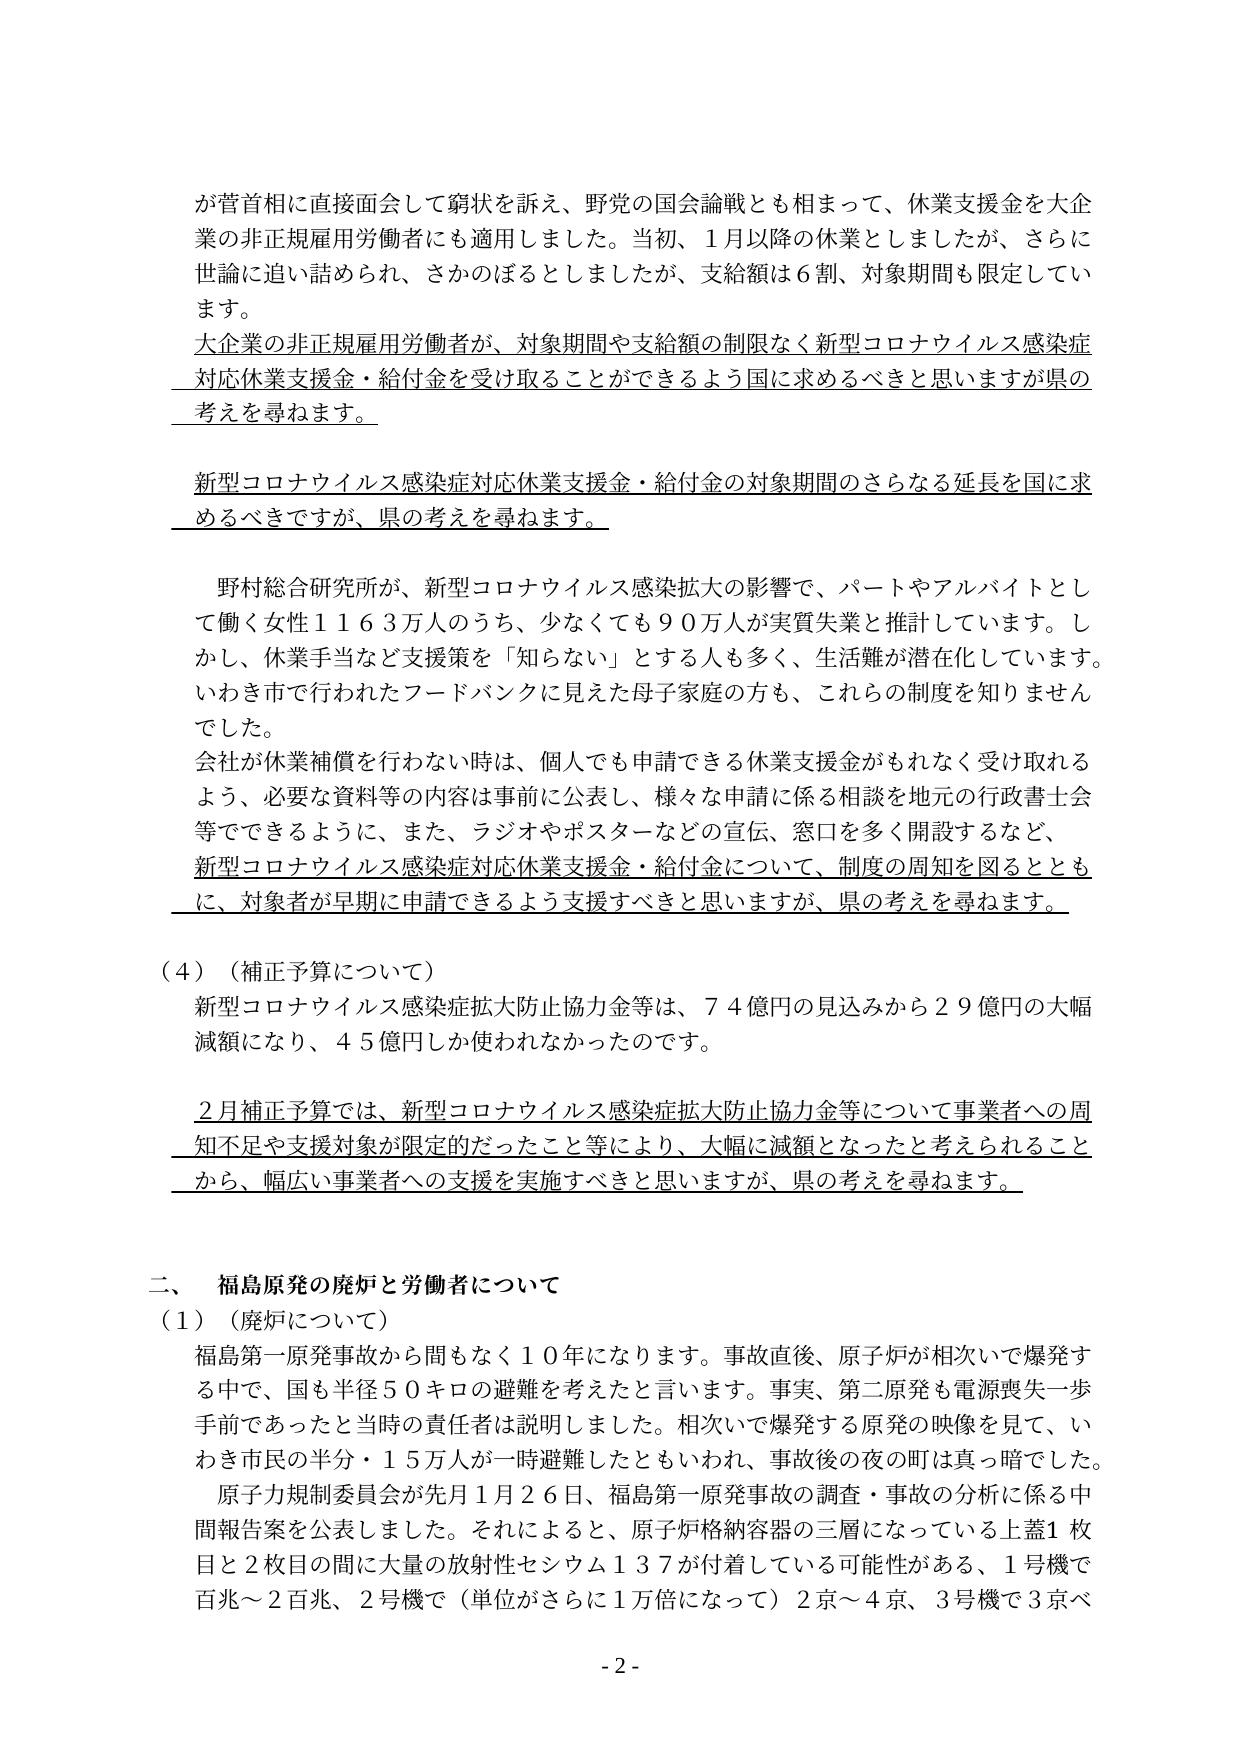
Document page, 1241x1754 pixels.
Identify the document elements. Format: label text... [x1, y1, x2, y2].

text 新型コロナウイルス感染症拡大防止協力金等は、７４億円の見込みから２９億円の大幅減額になり、４５億円しか使われなかったのです。 [171, 988, 1092, 1058]
text ２月補正予算では、新型コロナウイルス感染症拡大防止協力金等について事業者への周知不足や支援対象が限定的だったこと等により、大幅に減額となったと考えられることから、幅広い事業者への支援を実施すべきと思いますが、県の考えを尋ねます。 [171, 1158, 1092, 1197]
text （４）（補正予算について） [148, 953, 1092, 988]
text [171, 1476, 1092, 1616]
text 会社が休業補償を行わない時は、個人でも申請できる休業支援金がもれなく受け取れるよう、必要な資料等の内容は事前に公表し、様々な申請に係る相談を地元の行政書士会等でできるように、また、ラジオやポスターなどの宣伝、窓口を多く開設するなど、 [171, 743, 1092, 848]
list 福島原発の廃炉と労働者について [148, 1267, 1092, 1302]
text （１）（廃炉について） [148, 1302, 1092, 1337]
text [171, 185, 1092, 325]
text 野村総合研究所が、新型コロナウイルス感染拡大の影響で、パートやアルバイトとして働く女性１１６３万人のうち、少なくても９０万人が実質失業と推計しています。しかし、休業手当など支援策を「知らない」とする人も多く、生活難が潜在化しています。いわき市で行われたフードバンクに見えた母子家庭の方も、これらの制度を知りませんでした。 [171, 569, 1092, 743]
text 大企業の非正規雇用労働者が、対象期間や支給額の制限なく新型コロナウイルス感染症対応休業支援金・給付金を受け取ることができるよう国に求めるべきと思いますが県の考えを尋ねます。 [171, 325, 1092, 389]
text 新型コロナウイルス感染症対応休業支援金・給付金の対象期間のさらなる延長を国に求めるべきですが、県の考えを尋ねます。 [171, 464, 1092, 534]
text ２月補正予算では、新型コロナウイルス感染症拡大防止協力金等について事業者への周知不足や支援対象が限定的だったこと等により、大幅に減額となったと考えられることから、幅広い事業者への支援を実施すべきと思いますが、県の考えを尋ねます。 [171, 1092, 1092, 1156]
text 大企業の非正規雇用労働者が、対象期間や支給額の制限なく新型コロナウイルス感染症対応休業支援金・給付金を受け取ることができるよう国に求めるべきと思いますが県の考えを尋ねます。 [171, 390, 1092, 429]
text 福島第一原発事故から間もなく１０年になります。事故直後、原子炉が相次いで爆発する中で、国も半径５０キロの避難を考えたと言います。事実、第二原発も電源喪失一歩手前であったと当時の責任者は説明しました。相次いで爆発する原発の映像を見て、いわき市民の半分・１５万人が一時避難したともいわれ、事故後の夜の町は真っ暗でした。 [148, 1337, 1092, 1476]
text 新型コロナウイルス感染症対応休業支援金・給付金について、制度の周知を図るとともに、対象者が早期に申請できるよう支援すべきと思いますが、県の考えを尋ねます。 [171, 848, 1092, 918]
